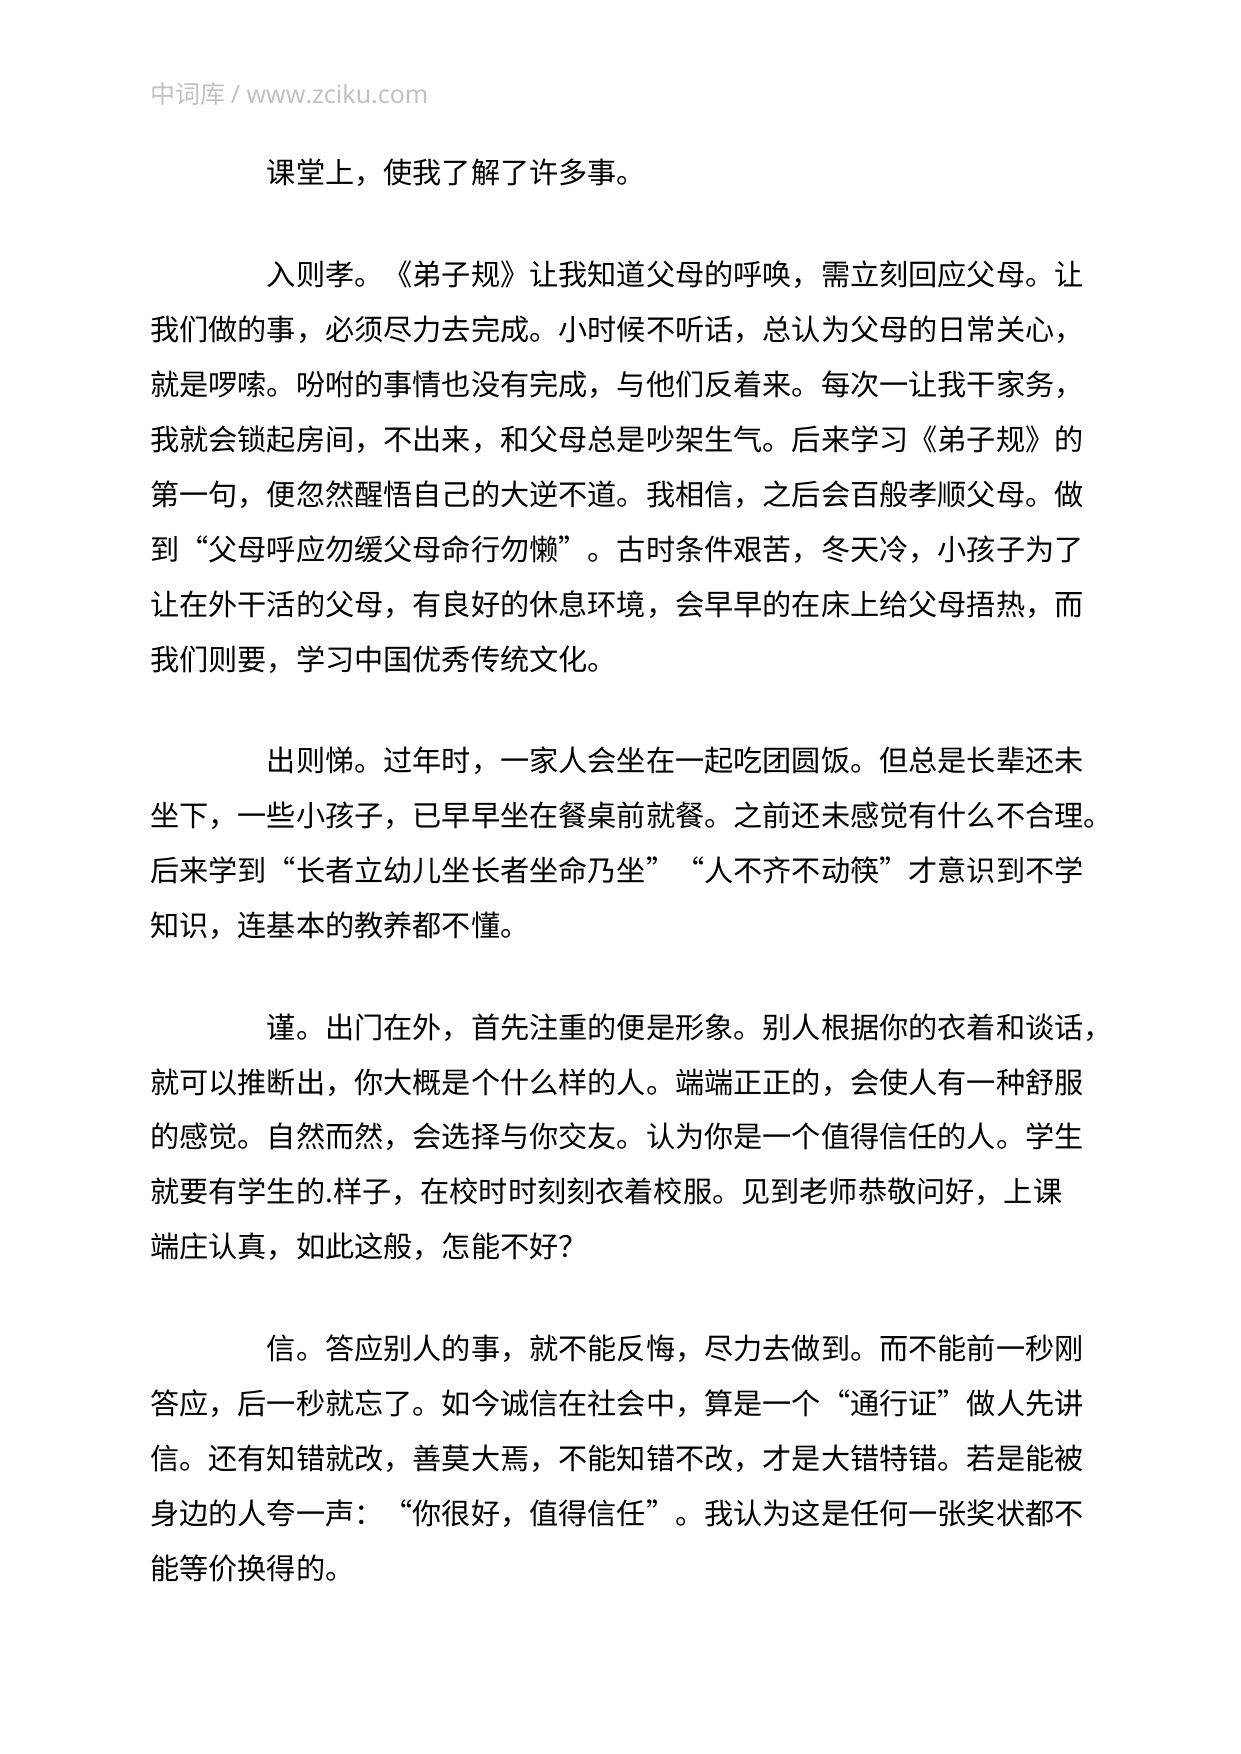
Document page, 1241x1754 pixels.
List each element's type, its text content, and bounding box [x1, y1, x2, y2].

text 信。答应别人的事，就不能反悔，尽力去做到。而不能前一秒刚答应，后一秒就忘了。如今诚信在社会中，算是一个“通行证”做人先讲信。还有知错就改，善莫大焉，不能知错不改，才是大错特错。若是能被身边的人夸一声：“你很好，值得信任”。我认为这是任何一张奖状都不能等价换得的。 [150, 1326, 1090, 1588]
text 谨。出门在外，首先注重的便是形象。别人根据你的衣着和谈话，就可以推断出，你大概是个什么样的人。端端正正的，会使人有一种舒服的感觉。自然而然，会选择与你交友。认为你是一个值得信任的人。学生就要有学生的.样子，在校时时刻刻衣着校服。见到老师恭敬问好，上课端庄认真，如此这般，怎能不好？ [150, 1004, 1090, 1266]
text 课堂上，使我了解了许多事。 [150, 150, 1090, 192]
text 出则悌。过年时，一家人会坐在一起吃团圆饭。但总是长辈还未坐下，一些小孩子，已早早坐在餐桌前就餐。之前还未感觉有什么不合理。后来学到“长者立幼儿坐长者坐命乃坐”“人不齐不动筷”才意识到不学知识，连基本的教养都不懂。 [150, 738, 1090, 945]
text 入则孝。《弟子规》让我知道父母的呼唤，需立刻回应父母。让我们做的事，必须尽力去完成。小时候不听话，总认为父母的日常关心，就是啰嗦。吩咐的事情也没有完成，与他们反着来。每次一让我干家务，我就会锁起房间，不出来，和父母总是吵架生气。后来学习《弟子规》的第一句，便忽然醒悟自己的大逆不道。我相信，之后会百般孝顺父母。做到“父母呼应勿缓父母命行勿懒”。古时条件艰苦，冬天冷，小孩子为了让在外干活的父母，有良好的休息环境，会早早的在床上给父母捂热，而我们则要，学习中国优秀传统文化。 [150, 252, 1090, 678]
